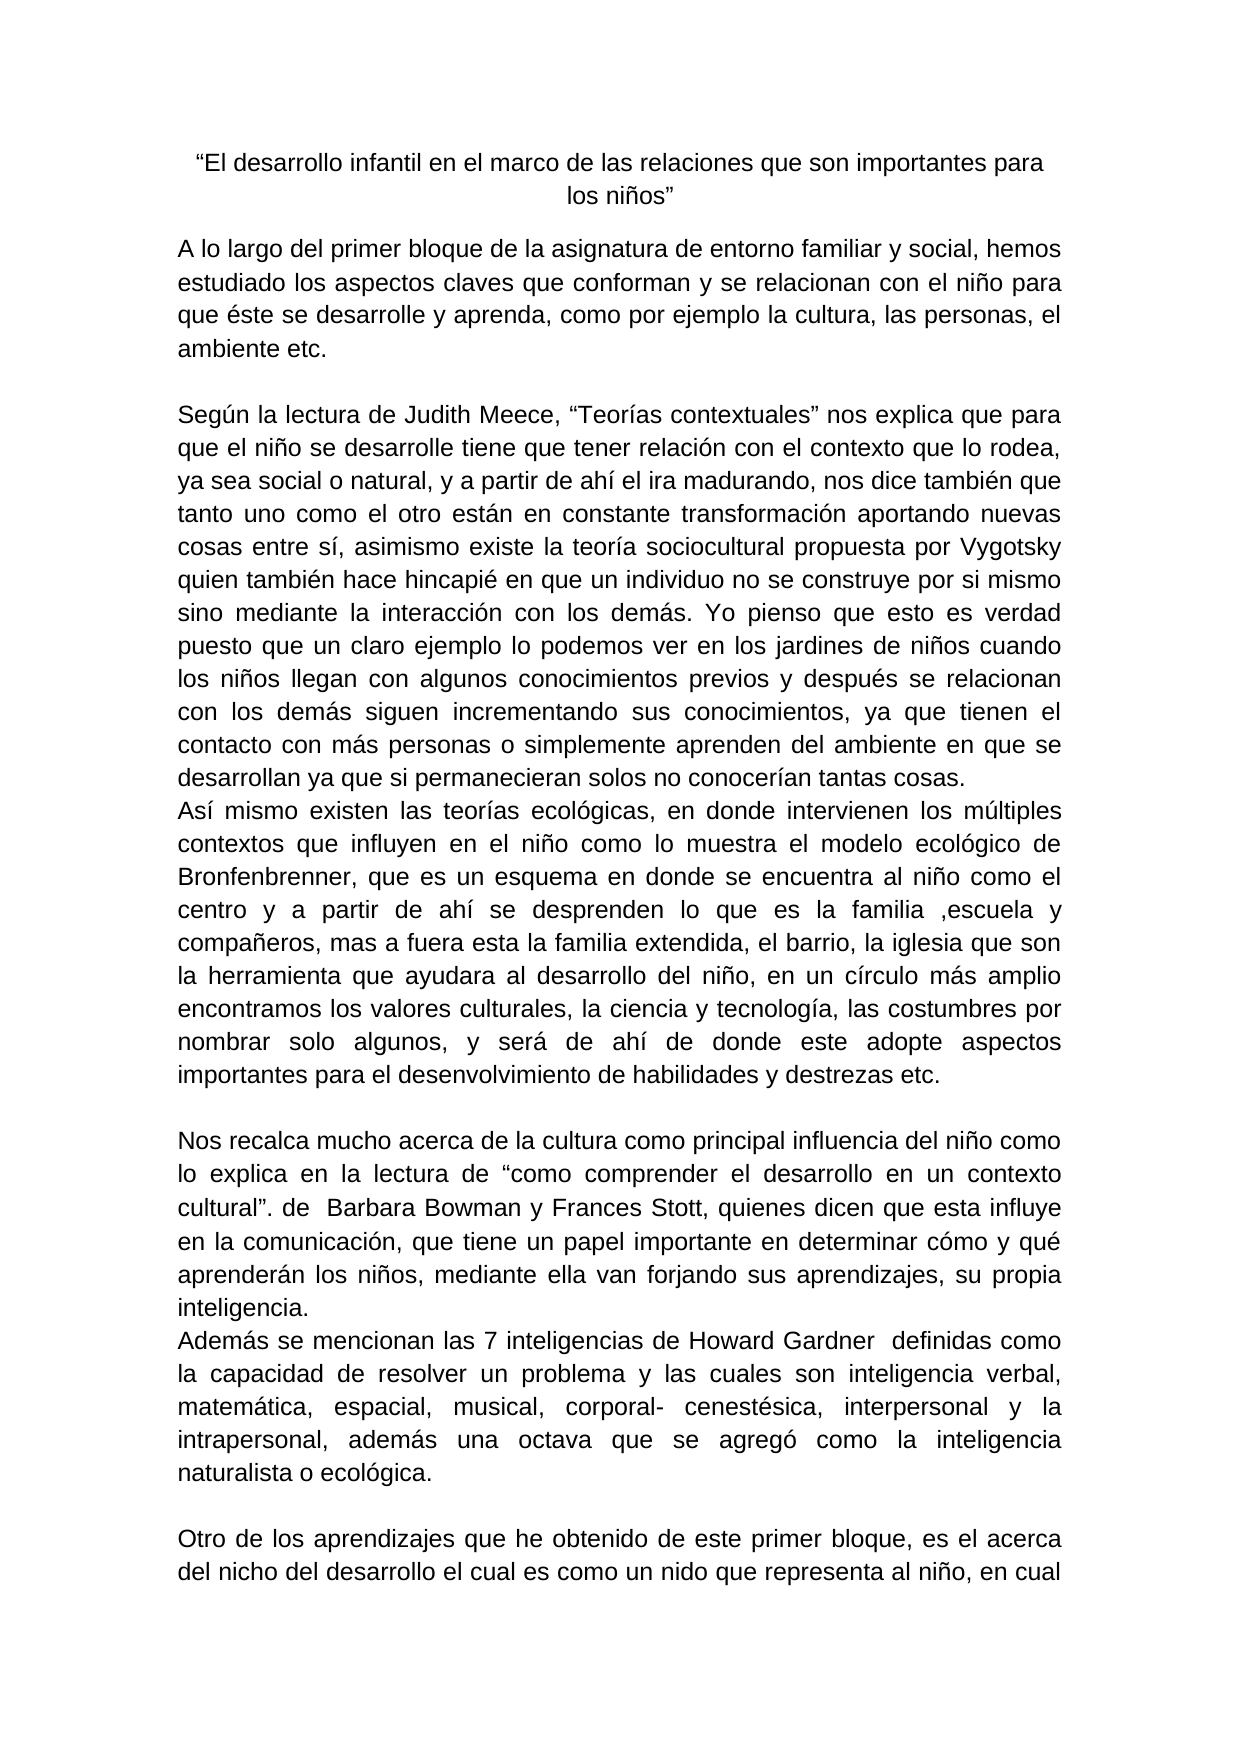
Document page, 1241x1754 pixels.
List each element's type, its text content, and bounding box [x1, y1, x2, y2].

text Nos recalca mucho acerca de la cultura como principal influencia del niño como lo explica en la lectura de “como comprender el desarrollo en un contexto cultural”. de Barbara Bowman y Frances Stott, quienes dicen que esta influye en la comunicación, que tiene un papel importante en determinar cómo y qué aprenderán los niños, mediante ella van forjando sus aprendizajes, su propia inteligencia. [177, 1126, 1063, 1322]
text Además se mencionan las 7 inteligencias de Howard Gardner definidas como la capacidad de resolver un problema y las cuales son inteligencia verbal, matemática, espacial, musical, corporal- cenestésica, interpersonal y la intrapersonal, además una octava que se agregó como la inteligencia naturalista o ecológica. [177, 1326, 1063, 1487]
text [177, 1524, 1063, 1586]
text Así mismo existen las teorías ecológicas, en donde intervienen los múltiples contextos que influyen en el niño como lo muestra el modelo ecológico de Bronfenbrenner, que es un esquema en donde se encuentra al niño como el centro y a partir de ahí se desprenden lo que es la familia ,escuela y compañeros, mas a fuera esta la familia extendida, el barrio, la iglesia que son la herramienta que ayudara al desarrollo del niño, en un círculo más amplio encontramos los valores culturales, la ciencia y tecnología, las costumbres por nombrar solo algunos, y será de ahí de donde este adopte aspectos importantes para el desenvolvimiento de habilidades y destrezas etc. [177, 796, 1063, 1089]
text Según la lectura de Judith Meece, “Teorías contextuales” nos explica que para que el niño se desarrolle tiene que tener relación con el contexto que lo rodea, ya sea social o natural, y a partir de ahí el ira madurando, nos dice también que tanto uno como el otro están en constante transformación aportando nuevas cosas entre sí, asimismo existe la teoría sociocultural propuesta por Vygotsky quien también hace hincapié en que un individuo no se construye por si mismo sino mediante la interacción con los demás. Yo pienso que esto es verdad puesto que un claro ejemplo lo podemos ver en los jardines de niños cuando los niños llegan con algunos conocimientos previos y después se relacionan con los demás siguen incrementando sus conocimientos, ya que tienen el contacto con más personas o simplemente aprenden del ambiente en que se desarrollan ya que si permanecieran solos no conocerían tantas cosas. [177, 399, 1063, 792]
text A lo largo del primer bloque de la asignatura de entorno familiar y social, hemos estudiado los aspectos claves que conforman y se relacionan con el niño para que éste se desarrolle y aprenda, como por ejemplo la cultura, las personas, el ambiente etc. [177, 234, 1063, 362]
text “El desarrollo infantil en el marco de las relaciones que son importantes para los niños” [177, 148, 1063, 209]
